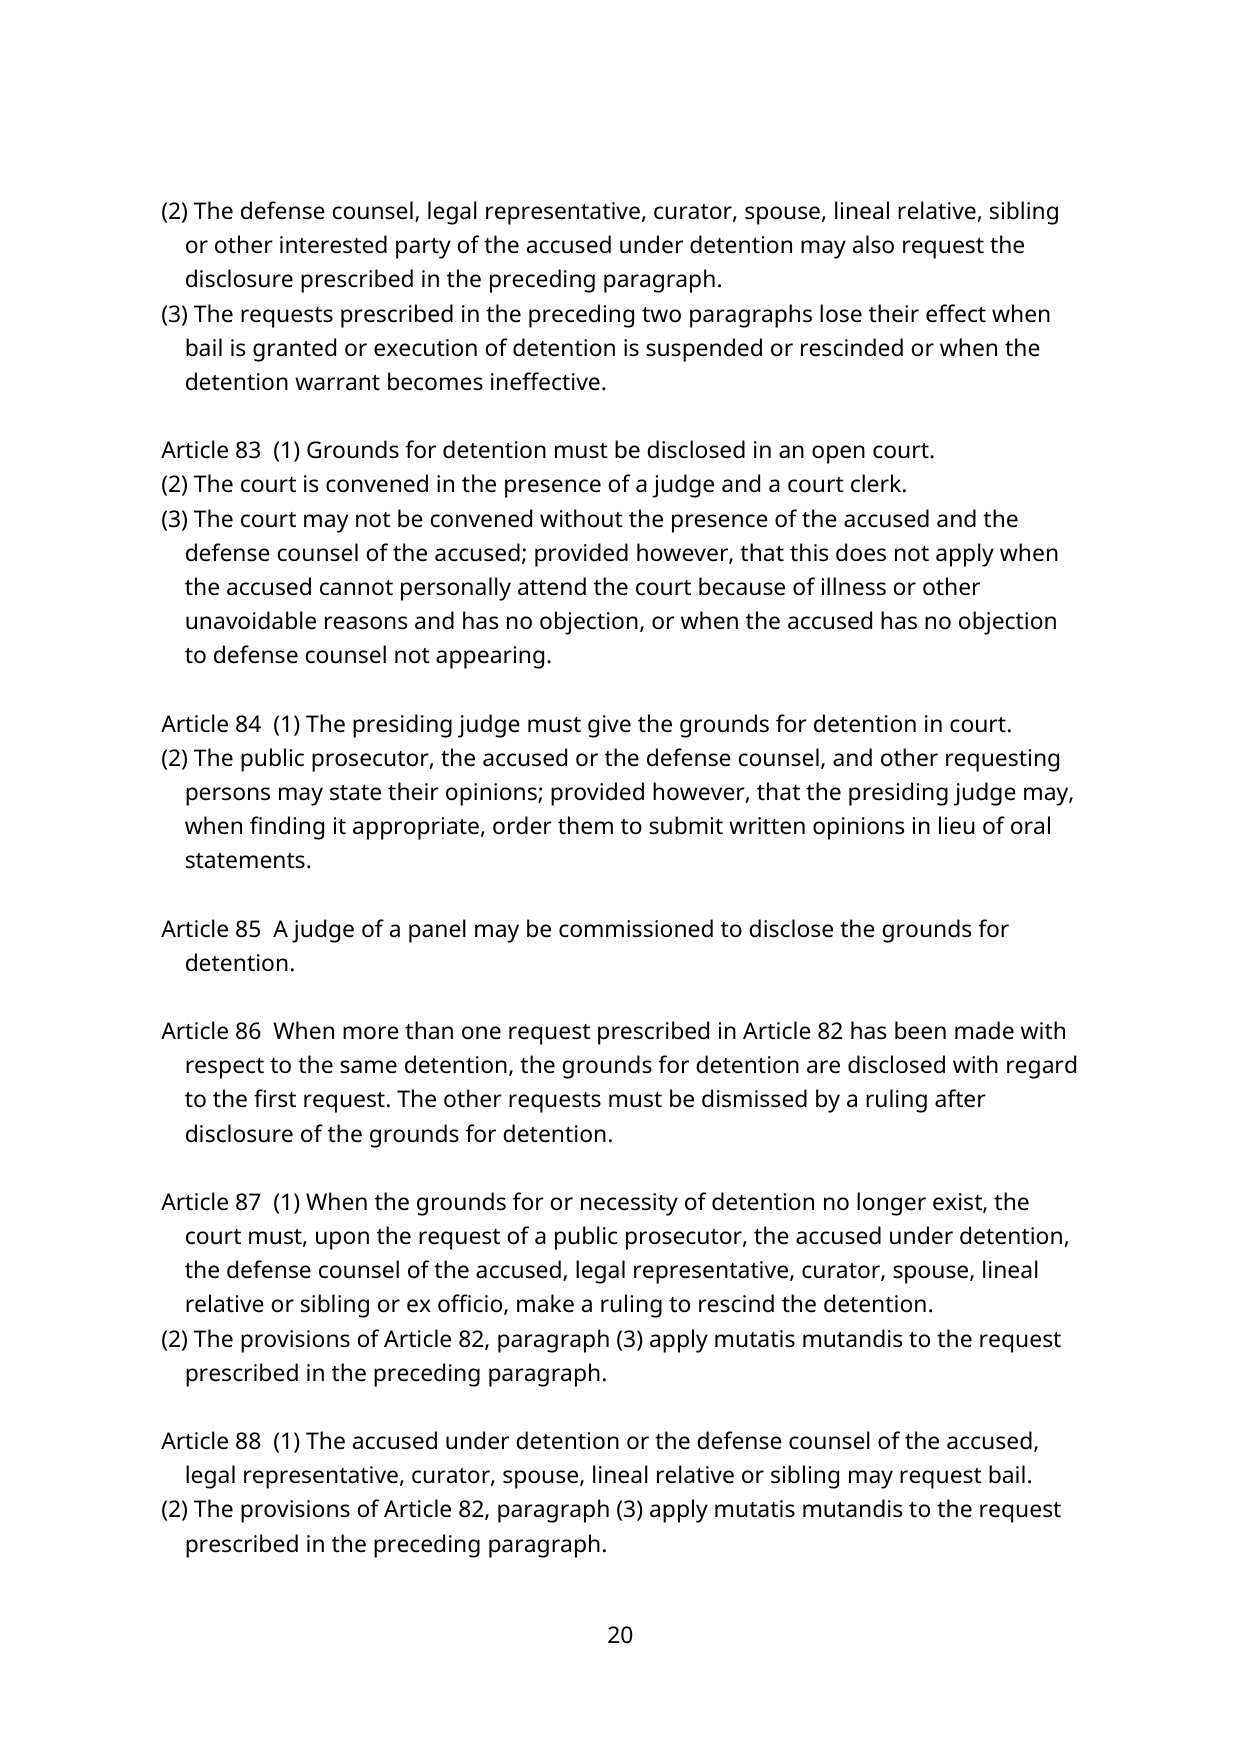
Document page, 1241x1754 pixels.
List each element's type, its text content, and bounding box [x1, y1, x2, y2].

text (2) The public prosecutor, the accused or the defense counsel, and other requesting persons may state their opinions; provided however, that the presiding judge may, when finding it appropriate, order them to submit written opinions in lieu of oral statements. [161, 740, 1079, 877]
text Article 84 (1) The presiding judge must give the grounds for detention in court. [161, 706, 1079, 740]
text Article 87 (1) When the grounds for or necessity of detention no longer exist, the court must, upon the request of a public prosecutor, the accused under detention, the defense counsel of the accused, legal representative, curator, spouse, lineal relative or sibling or ex officio, make a ruling to rescind the detention. [161, 1184, 1079, 1321]
text (3) The requests prescribed in the preceding two paragraphs lose their effect when bail is granted or execution of detention is suspended or rescinded or when the detention warrant becomes ineffective. [161, 296, 1079, 399]
text (2) The court is convened in the presence of a judge and a court clerk. [161, 467, 1079, 501]
text Article 85 A judge of a panel may be commissioned to disclose the grounds for detention. [161, 911, 1079, 979]
text (3) The court may not be convened without the presence of the accused and the defense counsel of the accused; provided however, that this does not apply when the accused cannot personally attend the court because of illness or other unavoidable reasons and has no objection, or when the accused has no objection to defense counsel not appearing. [161, 501, 1079, 672]
text (2) The provisions of Article 82, paragraph (3) apply mutatis mutandis to the request prescribed in the preceding paragraph. [161, 1321, 1079, 1389]
text (2) The provisions of Article 82, paragraph (3) apply mutatis mutandis to the request prescribed in the preceding paragraph. [161, 1492, 1079, 1560]
text (2) The defense counsel, legal representative, curator, spouse, lineal relative, sibling or other interested party of the accused under detention may also request the disclosure prescribed in the preceding paragraph. [161, 194, 1079, 296]
text Article 88 (1) The accused under detention or the defense counsel of the accused, legal representative, curator, spouse, lineal relative or sibling may request bail. [161, 1424, 1079, 1492]
text Article 86 When more than one request prescribed in Article 82 has been made with respect to the same detention, the grounds for detention are disclosed with regard to the first request. The other requests must be dismissed by a ruling after disclosure of the grounds for detention. [161, 1014, 1079, 1150]
text Article 83 (1) Grounds for detention must be disclosed in an open court. [161, 433, 1079, 467]
